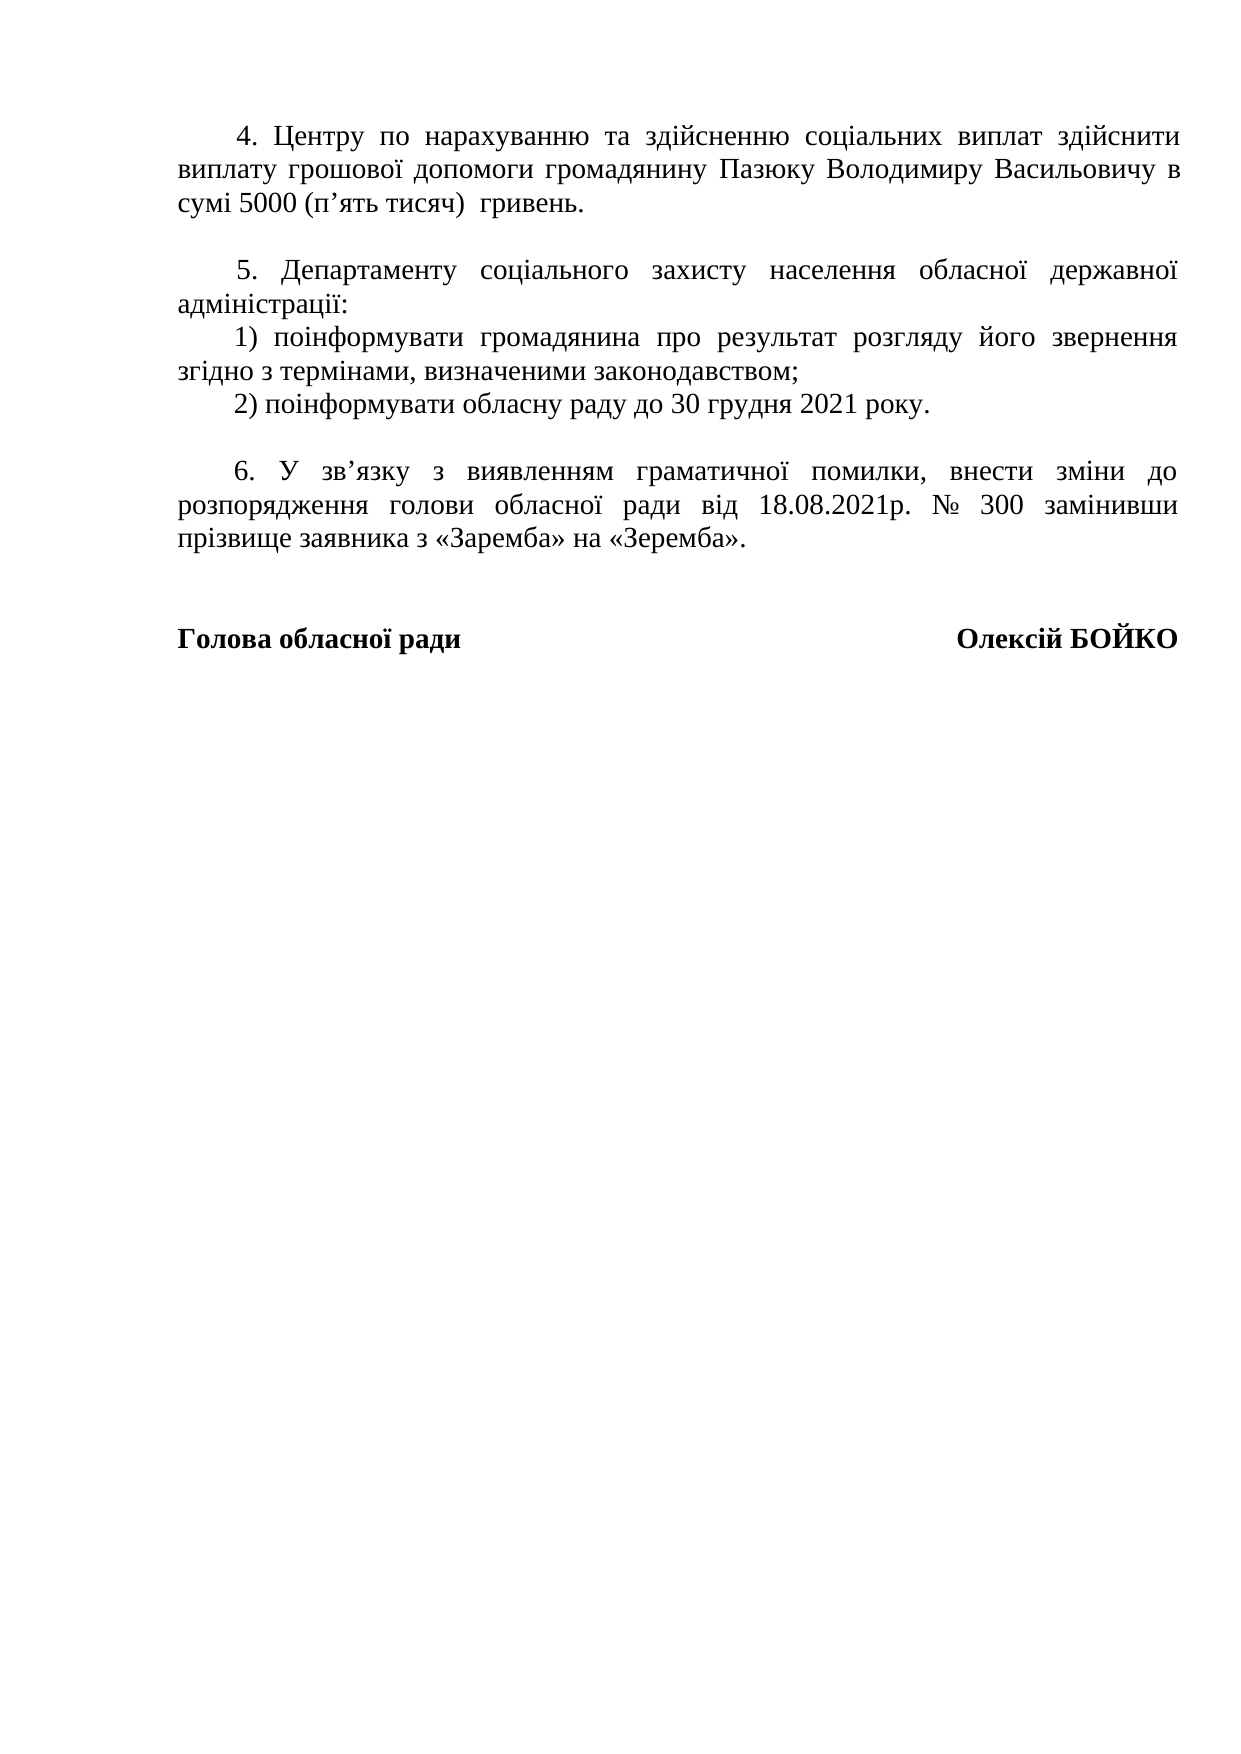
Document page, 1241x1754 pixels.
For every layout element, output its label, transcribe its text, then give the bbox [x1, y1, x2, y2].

text 2) поінформувати обласну раду до 30 грудня 2021 року. [177, 386, 1179, 420]
text Голова обласної ради Олексій БОЙКО [177, 621, 1181, 655]
text 6. У зв’язку з виявленням граматичної помилки, внести зміни до розпорядження голови обласної ради від 18.08.2021р. № 300 замінивши прізвище заявника з «Заремба» на «Зеремба». [177, 453, 1179, 554]
text 1) поінформувати громадянина про результат розгляду його звернення згідно з термінами, визначеними законодавством; [177, 319, 1179, 386]
text 4. Центру по нарахуванню та здійсненню соціальних виплат здійснити виплату грошової допомоги громадянину Пазюку Володимиру Васильовичу в сумі 5000 (п’ять тисяч) гривень. [177, 118, 1181, 219]
text 5. Департаменту соціального захисту населення обласної державної адміністрації: [177, 252, 1179, 319]
